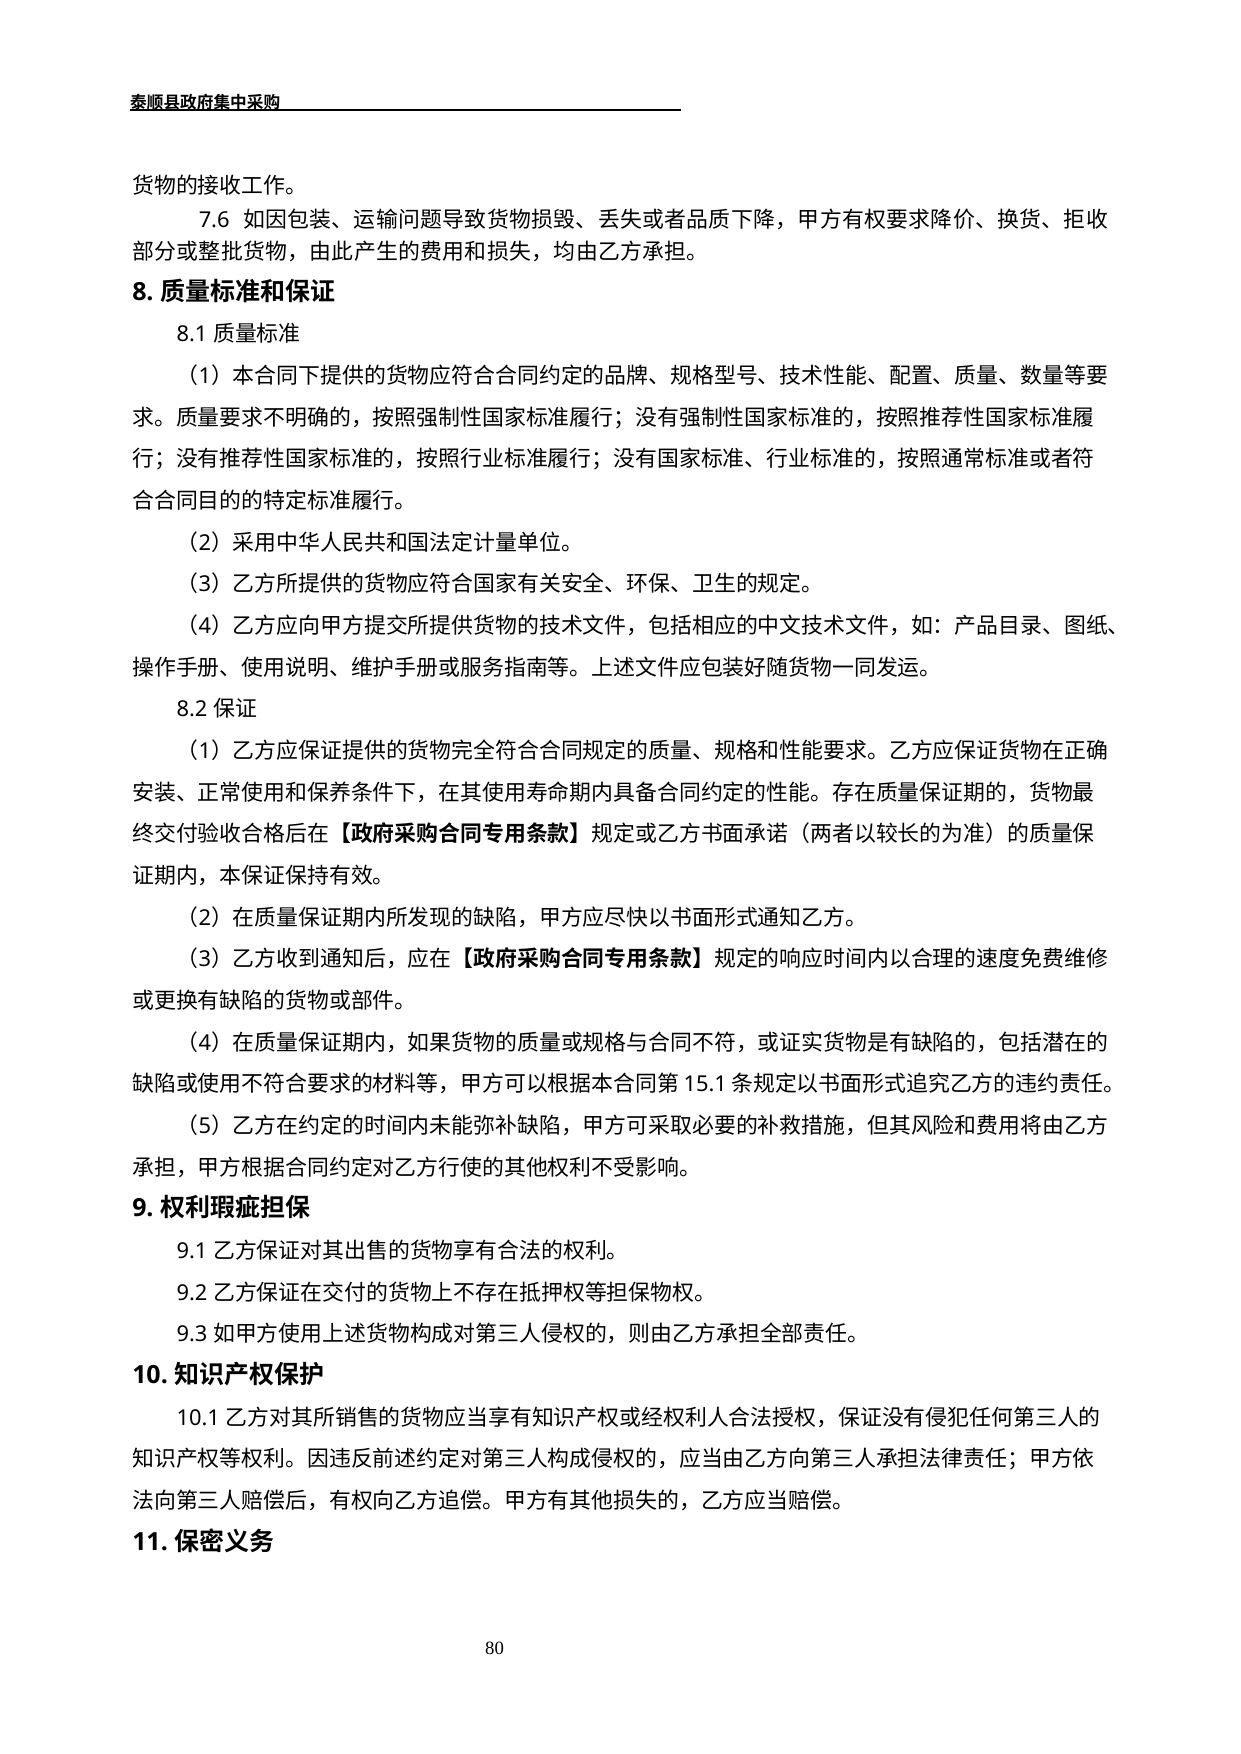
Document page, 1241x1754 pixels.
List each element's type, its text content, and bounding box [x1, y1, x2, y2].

text （3）乙方所提供的货物应符合国家有关安全、环保、卫生的规定。 [132, 558, 1108, 600]
text 9.3 如甲方使用上述货物构成对第三人侵权的，则由乙方承担全部责任。 [132, 1308, 1108, 1350]
text （3）乙方收到通知后，应在【政府采购合同专用条款】规定的响应时间内以合理的速度免费维修或更换有缺陷的货物或部件。 [132, 933, 1108, 1017]
text 10.1 乙方对其所销售的货物应当享有知识产权或经权利人合法授权，保证没有侵犯任何第三人的知识产权等权利。因违反前述约定对第三人构成侵权的，应当由乙方向第三人承担法律责任；甲方依法向第三人赔偿后，有权向乙方追偿。甲方有其他损失的，乙方应当赔偿。 [132, 1392, 1108, 1517]
text （1）乙方应保证提供的货物完全符合合同规定的质量、规格和性能要求。乙方应保证货物在正确安装、正常使用和保养条件下，在其使用寿命期内具备合同约定的性能。存在质量保证期的，货物最终交付验收合格后在【政府采购合同专用条款】规定或乙方书面承诺（两者以较长的为准）的质量保证期内，本保证保持有效。 [132, 725, 1108, 892]
text （5）乙方在约定的时间内未能弥补缺陷，甲方可采取必要的补救措施，但其风险和费用将由乙方承担，甲方根据合同约定对乙方行使的其他权利不受影响。 [132, 1100, 1108, 1183]
text 8.1 质量标准 [132, 308, 1108, 350]
text 9.1 乙方保证对其出售的货物享有合法的权利。 [132, 1225, 1108, 1267]
text 7.6 如因包装、运输问题导致货物损毁、丢失或者品质下降，甲方有权要求降价、换货、拒收部分或整批货物，由此产生的费用和损失，均由乙方承担。 [132, 201, 1108, 267]
text （2）采用中华人民共和国法定计量单位。 [132, 517, 1108, 558]
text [132, 160, 1108, 201]
text 9. 权利瑕疵担保 [132, 1183, 1108, 1225]
text （4）乙方应向甲方提交所提供货物的技术文件，包括相应的中文技术文件，如：产品目录、图纸、操作手册、使用说明、维护手册或服务指南等。上述文件应包装好随货物一同发运。 [132, 600, 1108, 683]
text （2）在质量保证期内所发现的缺陷，甲方应尽快以书面形式通知乙方。 [132, 892, 1108, 933]
text （4）在质量保证期内，如果货物的质量或规格与合同不符，或证实货物是有缺陷的，包括潜在的缺陷或使用不符合要求的材料等，甲方可以根据本合同第15.1条规定以书面形式追究乙方的违约责任。 [132, 1017, 1108, 1100]
text 9.2 乙方保证在交付的货物上不存在抵押权等担保物权。 [132, 1267, 1108, 1308]
text 8.2 保证 [132, 683, 1108, 725]
text 11. 保密义务 [132, 1517, 1108, 1558]
text （1）本合同下提供的货物应符合合同约定的品牌、规格型号、技术性能、配置、质量、数量等要求。质量要求不明确的，按照强制性国家标准履行；没有强制性国家标准的，按照推荐性国家标准履行；没有推荐性国家标准的，按照行业标准履行；没有国家标准、行业标准的，按照通常标准或者符合合同目的的特定标准履行。 [132, 350, 1108, 517]
text 10. 知识产权保护 [132, 1350, 1108, 1392]
text 8. 质量标准和保证 [132, 267, 1108, 308]
